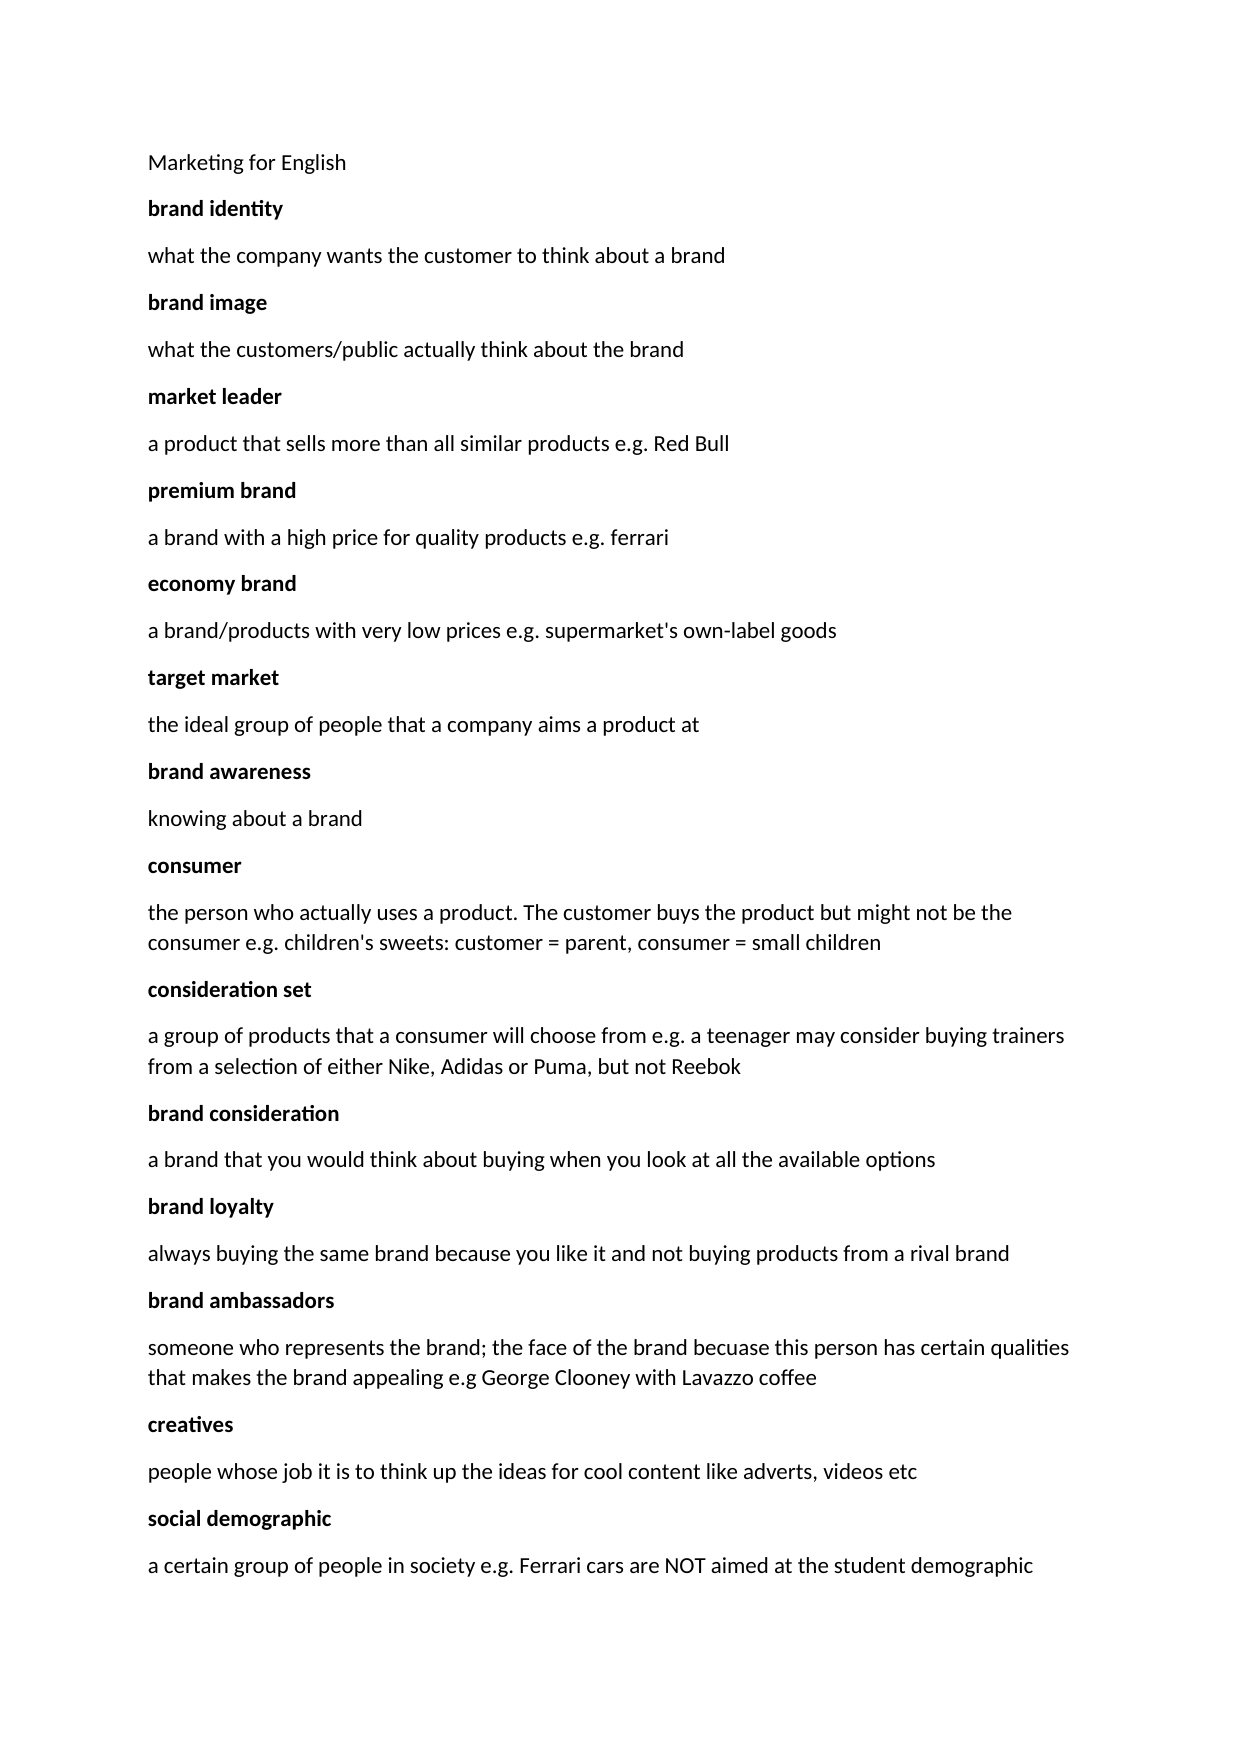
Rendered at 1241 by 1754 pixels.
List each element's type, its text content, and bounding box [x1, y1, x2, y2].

text market leader [148, 382, 1093, 410]
text brand identity [148, 194, 1093, 222]
text brand awareness [148, 757, 1093, 785]
text a product that sells more than all similar products e.g. Red Bull [148, 429, 1093, 457]
text what the customers/public actually think about the brand [148, 335, 1093, 363]
text consumer [148, 851, 1093, 879]
text the ideal group of people that a company aims a product at [148, 710, 1093, 738]
text consideration set [148, 975, 1093, 1003]
text people whose job it is to think up the ideas for cool content like adverts, videos etc [148, 1457, 1093, 1485]
text brand loyalty [148, 1192, 1093, 1220]
text a brand/products with very low prices e.g. supermarket's own-label goods [148, 616, 1093, 644]
text always buying the same brand because you like it and not buying products from a rival brand [148, 1239, 1093, 1267]
text brand consideration [148, 1099, 1093, 1127]
text someone who represents the brand; the face of the brand becuase this person has certain qualities that makes the brand appealing e.g George Clooney with Lavazzo coffee [148, 1333, 1093, 1391]
text a certain group of people in society e.g. Ferrari cars are NOT aimed at the student demographic [148, 1551, 1093, 1579]
text target market [148, 663, 1093, 691]
text brand image [148, 288, 1093, 316]
text Marketing for English [148, 148, 1093, 176]
text premium brand [148, 476, 1093, 504]
text the person who actually uses a product. The customer buys the product but might not be the consumer e.g. children's sweets: customer = parent, consumer = small children [148, 898, 1093, 956]
text economy brand [148, 569, 1093, 597]
text creatives [148, 1410, 1093, 1438]
text brand ambassadors [148, 1286, 1093, 1314]
text a brand that you would think about buying when you look at all the available options [148, 1146, 1093, 1173]
text what the company wants the customer to think about a brand [148, 241, 1093, 269]
text knowing about a brand [148, 804, 1093, 832]
text a group of products that a consumer will choose from e.g. a teenager may consider buying trainers from a selection of either Nike, Adidas or Puma, but not Reebok [148, 1022, 1093, 1080]
text social demographic [148, 1504, 1093, 1532]
text a brand with a high price for quality products e.g. ferrari [148, 523, 1093, 551]
